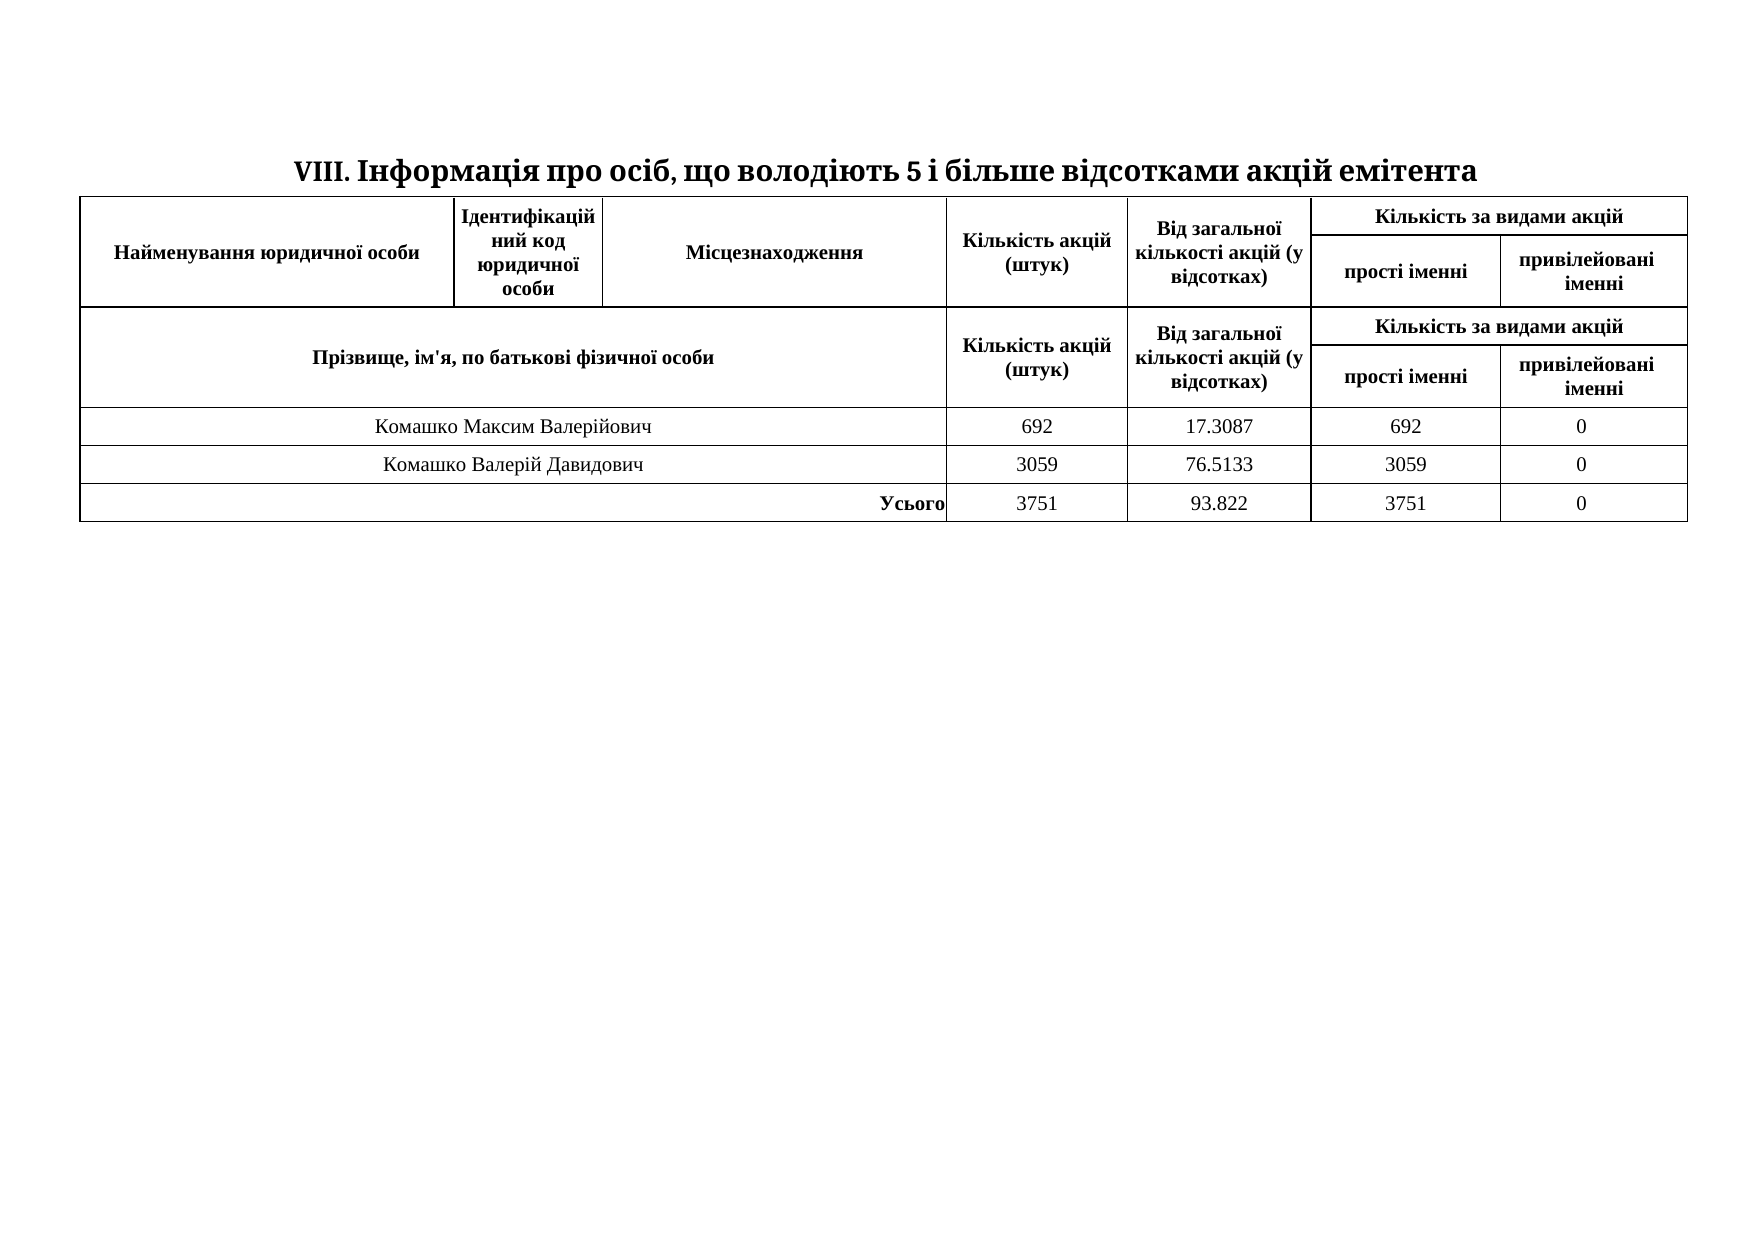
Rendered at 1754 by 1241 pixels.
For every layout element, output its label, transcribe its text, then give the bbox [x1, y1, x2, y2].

table_cell 692 [1312, 408, 1500, 444]
table_cell 17.3087 [1128, 408, 1310, 444]
table_cell привілейовані іменні [1501, 236, 1687, 306]
table_cell 93.822 [1128, 484, 1310, 521]
table_cell Від загальної кількості акцій (у відсотках) [1128, 308, 1310, 406]
table_header Кількість акцій (штук) [947, 197, 1127, 306]
table_cell 76.5133 [1128, 446, 1310, 483]
table_cell Усього [81, 484, 946, 521]
table_cell Комашко Максим Валерiйович [81, 408, 946, 444]
table_header Найменування юридичної особи [81, 197, 454, 306]
table_header Від загальної кількості акцій (у відсотках) [1128, 197, 1311, 306]
table_cell Комашко Валерiй Давидович [81, 446, 946, 483]
table_cell Кількість за видами акцій [1312, 308, 1687, 344]
table_cell 0 [1501, 484, 1687, 521]
table_cell Прізвище, ім'я, по батькові фізичної особи [81, 308, 946, 406]
table_header Кількість за видами акцій [1312, 197, 1687, 234]
table_header VIII. Інформація про осіб, що володіють 5 і більше відсотками акцій емітента [80, 148, 1692, 196]
table_cell 0 [1501, 446, 1687, 483]
table_header Місцезнаходження [603, 197, 946, 306]
table_cell Кількість акцій (штук) [947, 308, 1127, 406]
table_cell 3751 [947, 484, 1127, 521]
table_cell 3059 [947, 446, 1127, 483]
table_cell 0 [1501, 408, 1687, 444]
table_cell привілейовані іменні [1501, 346, 1687, 406]
table_cell 3751 [1312, 484, 1500, 521]
table_cell 692 [947, 408, 1127, 444]
table_header Ідентифікаційний код юридичної особи [455, 197, 602, 306]
table_cell прості іменні [1312, 236, 1500, 306]
table_cell прості іменні [1312, 346, 1500, 406]
table_cell 3059 [1312, 446, 1500, 483]
